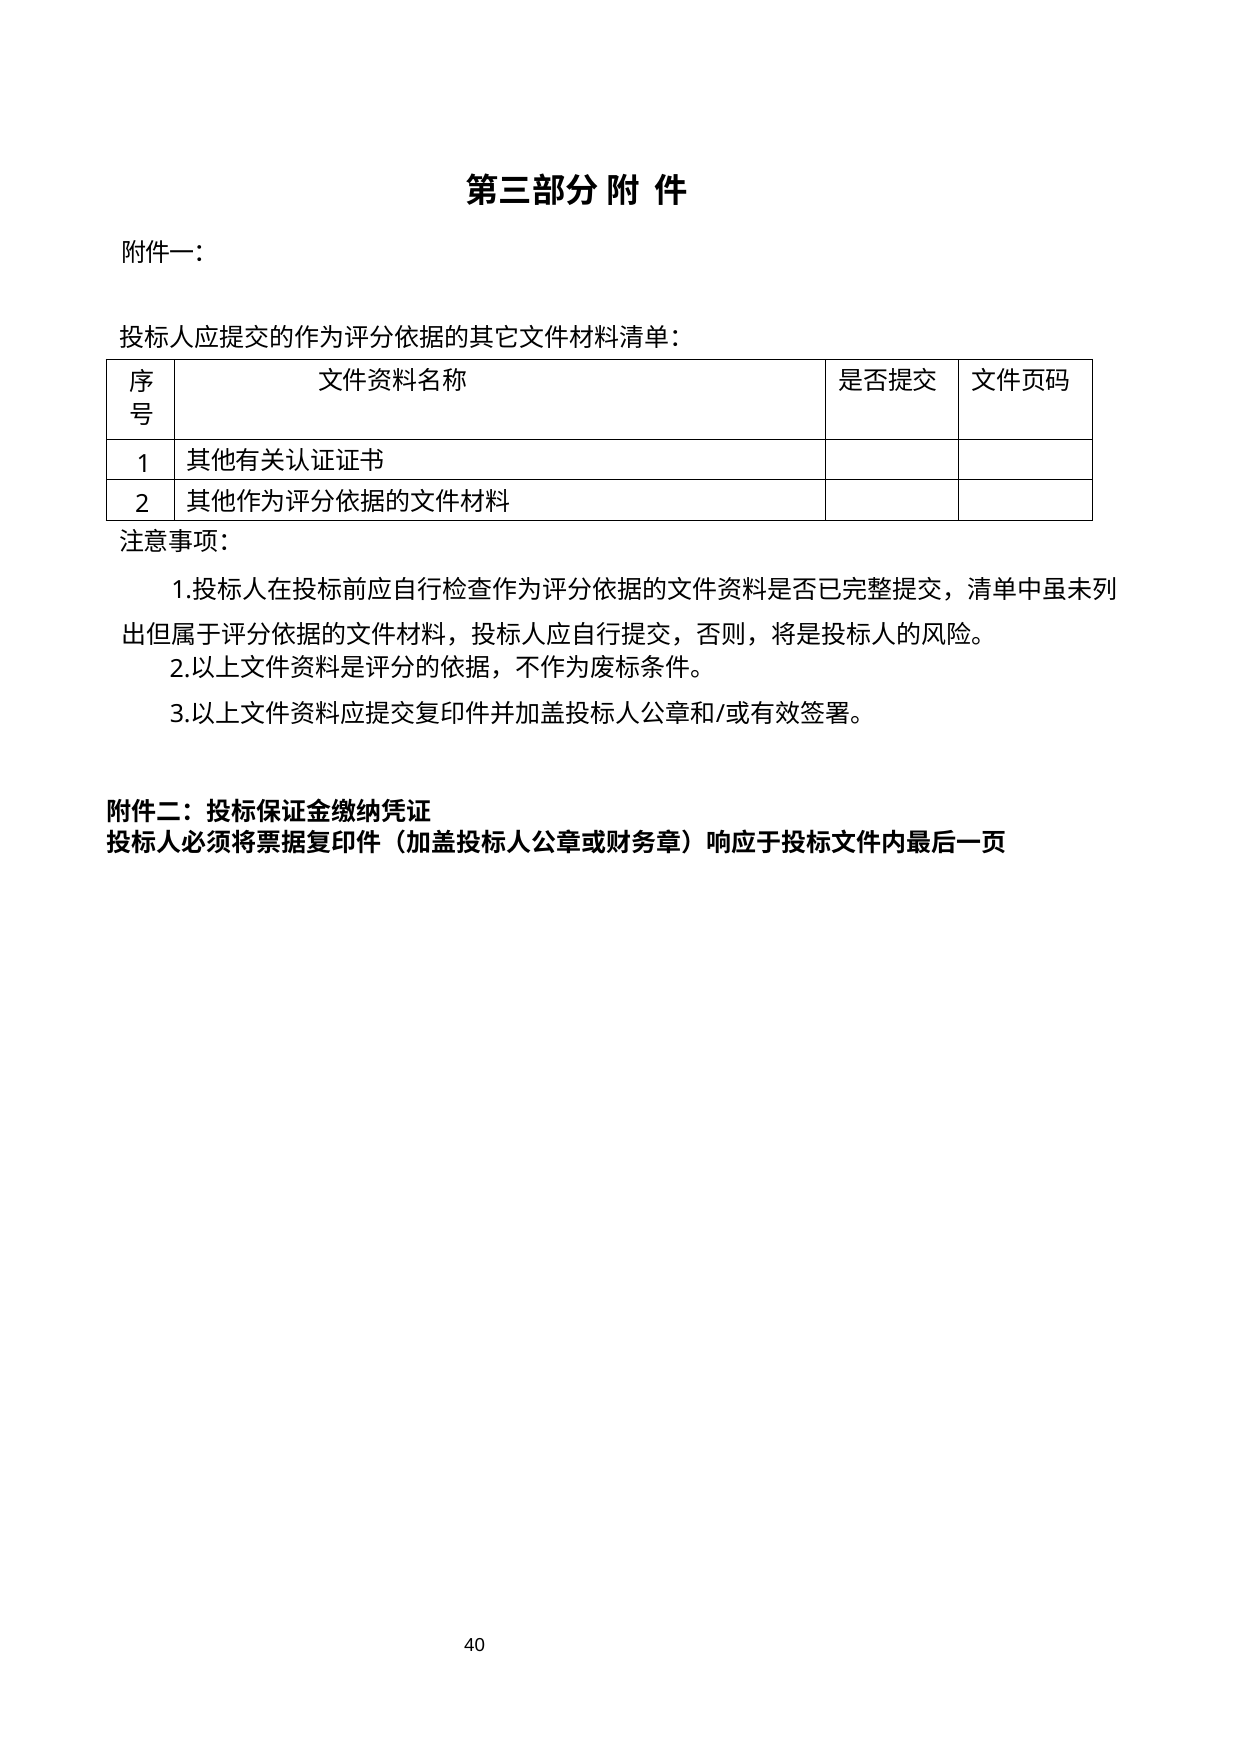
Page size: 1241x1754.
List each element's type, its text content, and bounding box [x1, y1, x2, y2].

text 投标人必须将票据复印件（加盖投标人公章或财务章）响应于投标文件内最后一页 [106, 828, 1122, 857]
text 投标人应提交的作为评分依据的其它文件材料清单： [106, 324, 1122, 352]
table_cell [826, 440, 958, 479]
text 附件二：投标保证金缴纳凭证 [106, 792, 1122, 828]
text 1.投标人在投标前应自行检查作为评分依据的文件资料是否已完整提交，清单中虽未列 出但属于评分依据的文件材料，投标人应自行提交，否则，将是投标人的风险。 [121, 570, 1122, 650]
table_header 文件页码 [959, 360, 1092, 439]
table_cell [959, 440, 1092, 479]
text 附件一： [106, 240, 1122, 267]
table_cell 1 [107, 440, 174, 479]
table_cell [959, 480, 1092, 519]
table_header 文件资料名称 [175, 360, 825, 439]
text 3.以上文件资料应提交复印件并加盖投标人公章和/或有效签署。 [106, 698, 1122, 729]
table_header 是否提交 [826, 360, 958, 439]
table_cell 2 [107, 480, 174, 519]
table_cell [826, 480, 958, 519]
table_cell 其他有关认证证书 [175, 440, 825, 479]
text 第三部分 附 件 [106, 173, 1122, 210]
table_header 序 号 [107, 360, 174, 439]
text 注意事项： [106, 528, 1122, 556]
table_cell 其他作为评分依据的文件材料 [175, 480, 825, 519]
text 2.以上文件资料是评分的依据，不作为废标条件。 [106, 658, 1122, 698]
